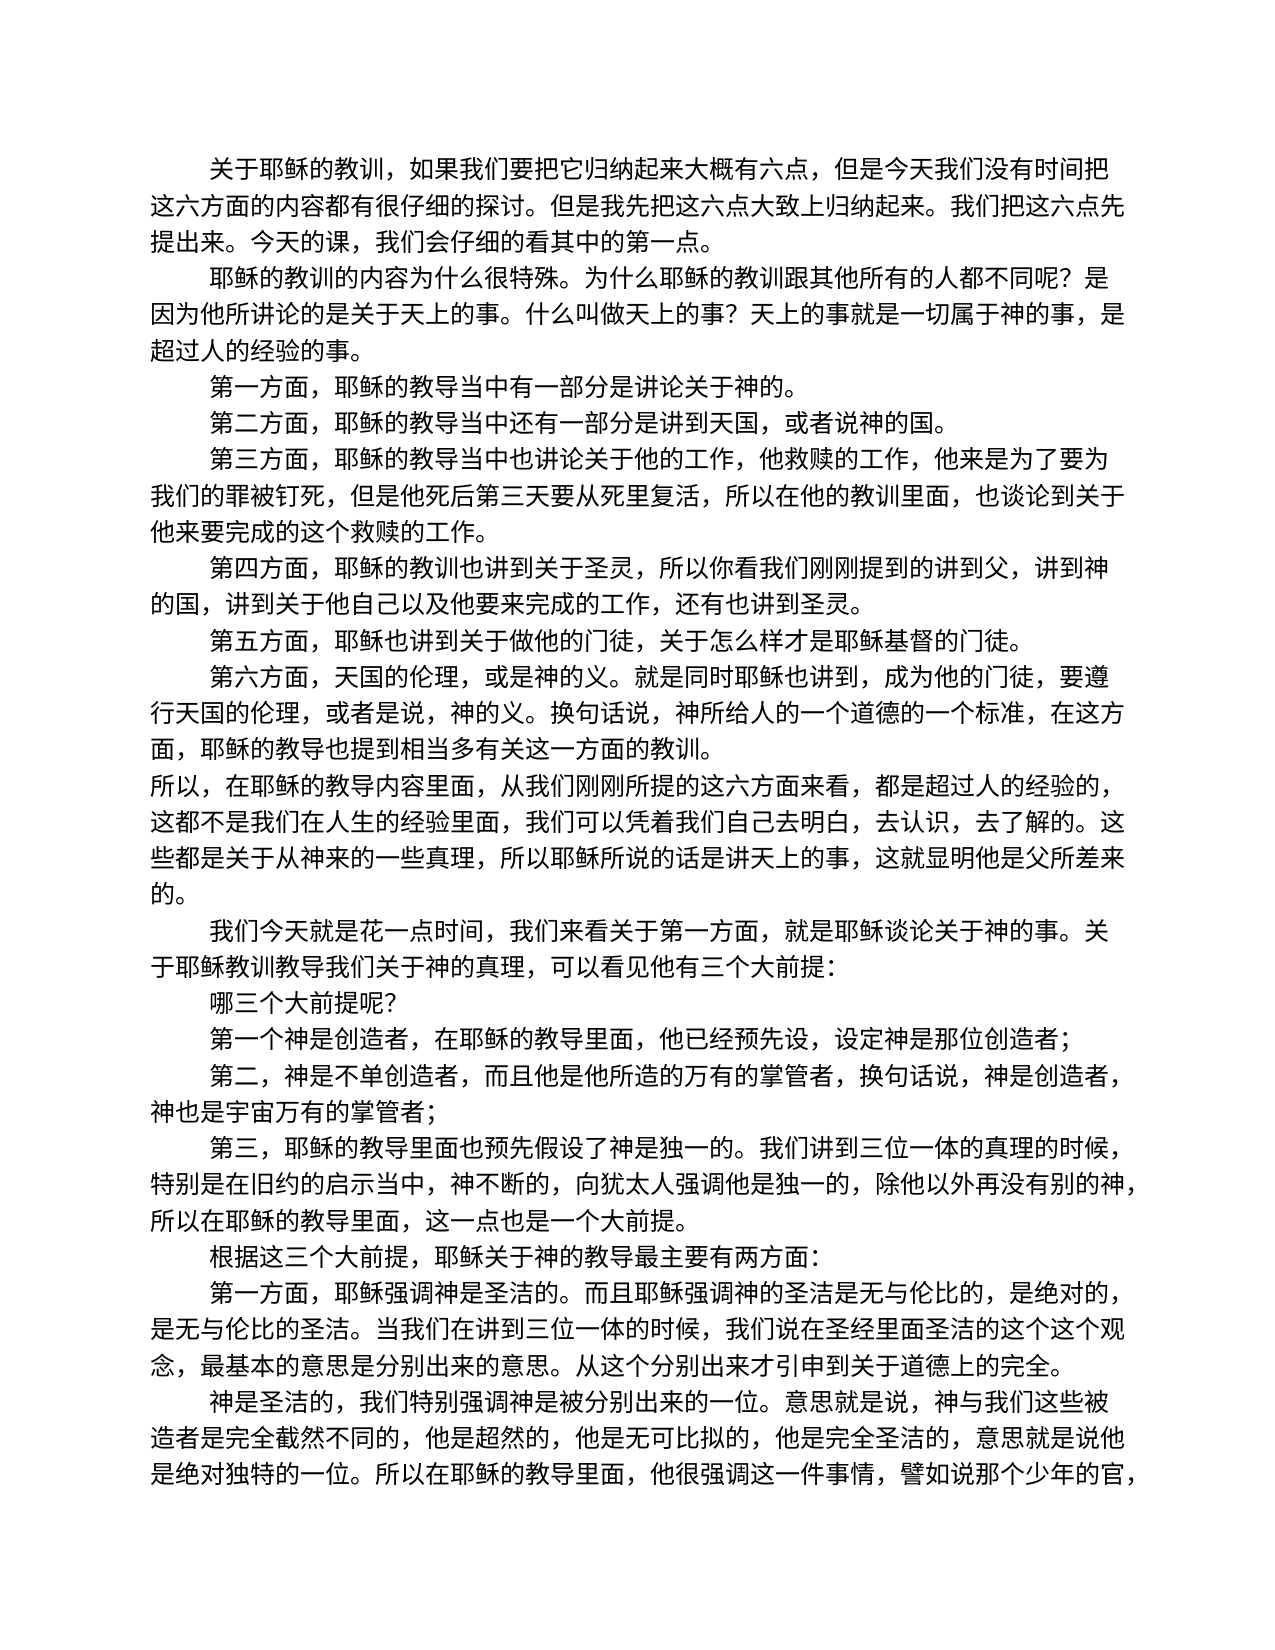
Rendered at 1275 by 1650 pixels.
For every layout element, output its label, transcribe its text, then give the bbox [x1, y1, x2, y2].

text 哪三个大前提呢？ [150, 984, 1125, 1020]
text 耶稣的教训的内容为什么很特殊。为什么耶稣的教训跟其他所有的人都不同呢？是因为他所讲论的是关于天上的事。什么叫做天上的事？天上的事就是一切属于神的事，是超过人的经验的事。 [150, 259, 1125, 367]
text 第一方面，耶稣的教导当中有一部分是讲论关于神的。 [150, 367, 1125, 404]
text 第三，耶稣的教导里面也预先假设了神是独一的。我们讲到三位一体的真理的时候，特别是在旧约的启示当中，神不断的，向犹太人强调他是独一的，除他以外再没有别的神，所以在耶稣的教导里面，这一点也是一个大前提。 [150, 1129, 1125, 1237]
text 第一方面，耶稣强调神是圣洁的。而且耶稣强调神的圣洁是无与伦比的，是绝对的，是无与伦比的圣洁。当我们在讲到三位一体的时候，我们说在圣经里面圣洁的这个这个观念，最基本的意思是分别出来的意思。从这个分别出来才引申到关于道德上的完全。 [150, 1274, 1125, 1382]
text 第三方面，耶稣的教导当中也讲论关于他的工作，他救赎的工作，他来是为了要为我们的罪被钉死，但是他死后第三天要从死里复活，所以在他的教训里面，也谈论到关于他来要完成的这个救赎的工作。 [150, 440, 1125, 549]
text 我们今天就是花一点时间，我们来看关于第一方面，就是耶稣谈论关于神的事。关于耶稣教训教导我们关于神的真理，可以看见他有三个大前提： [150, 911, 1125, 984]
text 关于耶稣的教训，如果我们要把它归纳起来大概有六点，但是今天我们没有时间把这六方面的内容都有很仔细的探讨。但是我先把这六点大致上归纳起来。我们把这六点先提出来。今天的课，我们会仔细的看其中的第一点。 [150, 150, 1125, 259]
text 第二，神是不单创造者，而且他是他所造的万有的掌管者，换句话说，神是创造者，神也是宇宙万有的掌管者； [150, 1056, 1125, 1129]
text 第六方面，天国的伦理，或是神的义。就是同时耶稣也讲到，成为他的门徒，要遵行天国的伦理，或者是说，神的义。换句话说，神所给人的一个道德的一个标准，在这方面，耶稣的教导也提到相当多有关这一方面的教训。 所以，在耶稣的教导内容里面，从我们刚刚所提的这六方面来看，都是超过人的经验的，这都不是我们在人生的经验里面，我们可以凭着我们自己去明白，去认识，去了解的。这些都是关于从神来的一些真理，所以耶稣所说的话是讲天上的事，这就显明他是父所差来的。 [150, 657, 1125, 911]
text 第一个神是创造者，在耶稣的教导里面，他已经预先设，设定神是那位创造者； [150, 1020, 1125, 1056]
text 根据这三个大前提，耶稣关于神的教导最主要有两方面： [150, 1237, 1125, 1274]
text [150, 1382, 1125, 1491]
text 第二方面，耶稣的教导当中还有一部分是讲到天国，或者说神的国。 [150, 404, 1125, 440]
text 第四方面，耶稣的教训也讲到关于圣灵，所以你看我们刚刚提到的讲到父，讲到神的国，讲到关于他自己以及他要来完成的工作，还有也讲到圣灵。 [150, 549, 1125, 621]
text 第五方面，耶稣也讲到关于做他的门徒，关于怎么样才是耶稣基督的门徒。 [150, 621, 1125, 657]
